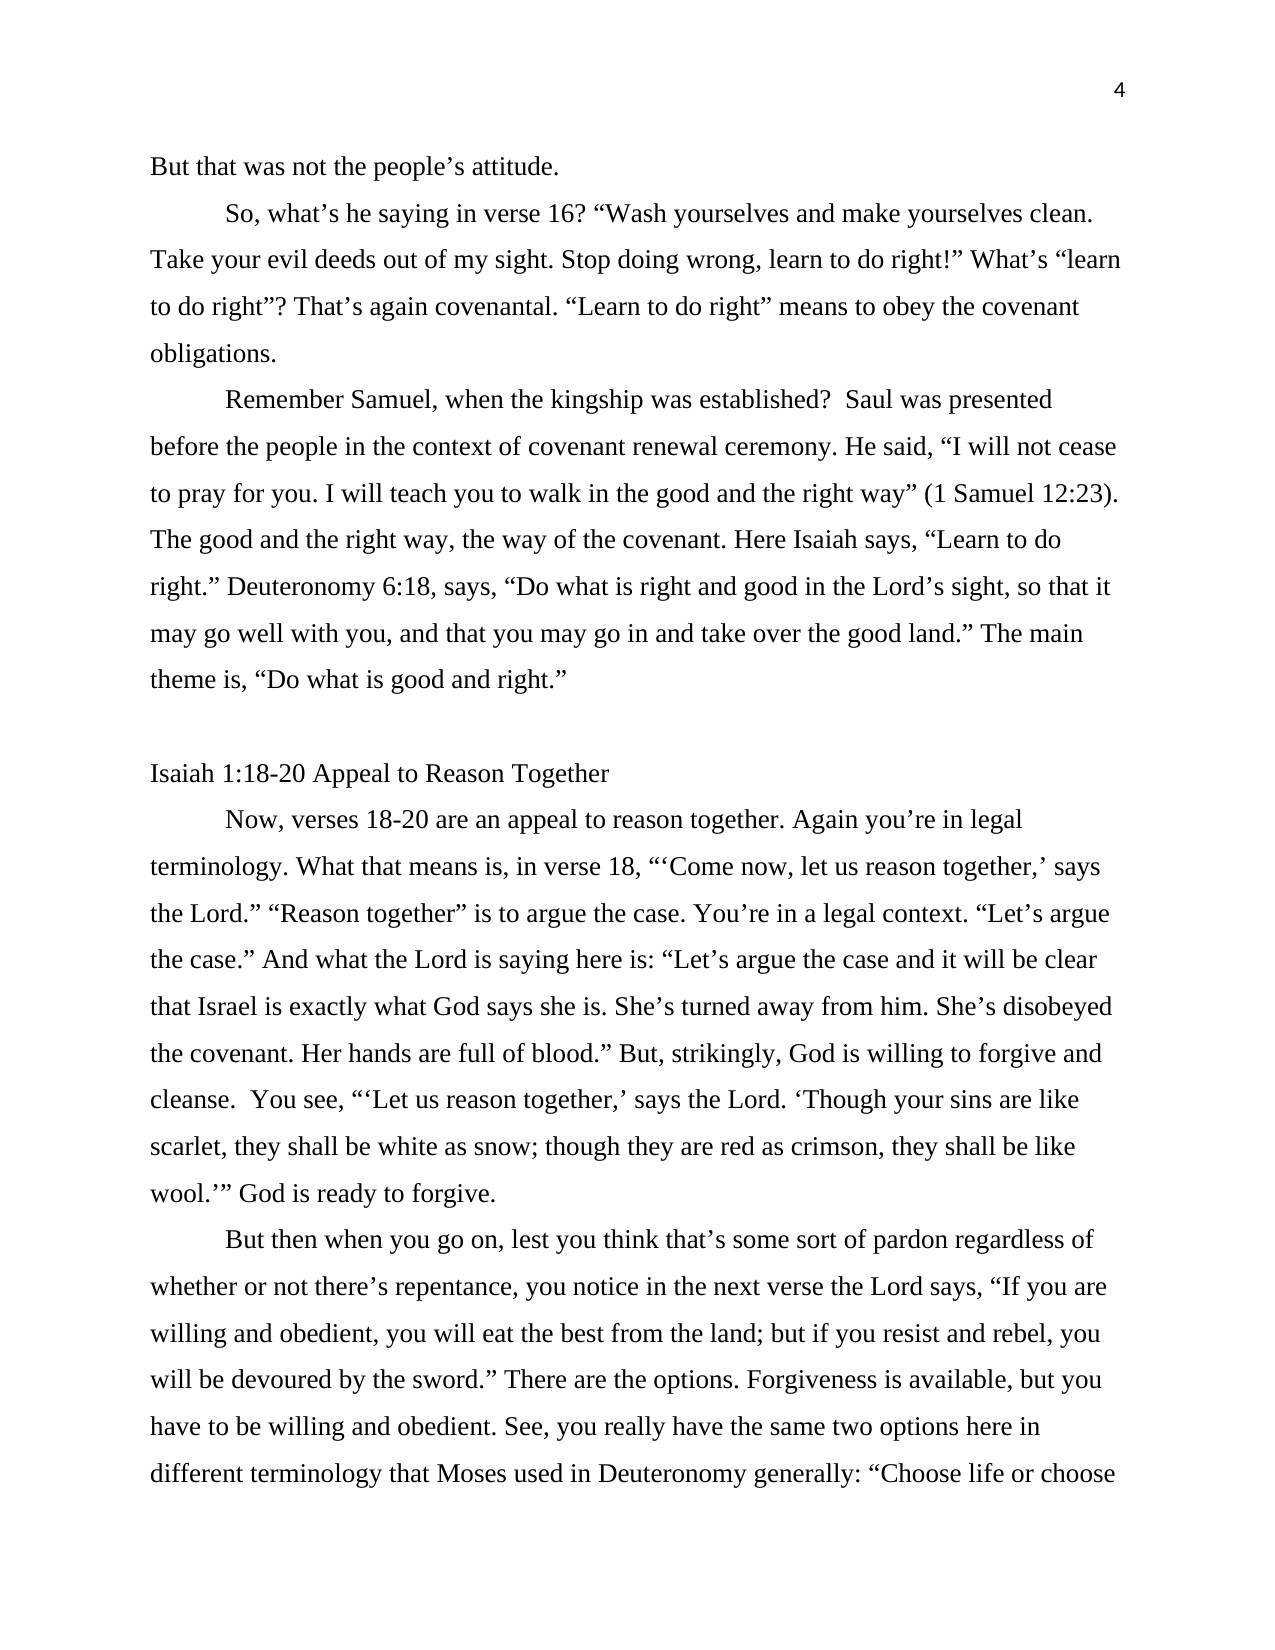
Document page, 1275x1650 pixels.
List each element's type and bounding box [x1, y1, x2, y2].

text [150, 150, 1125, 1488]
